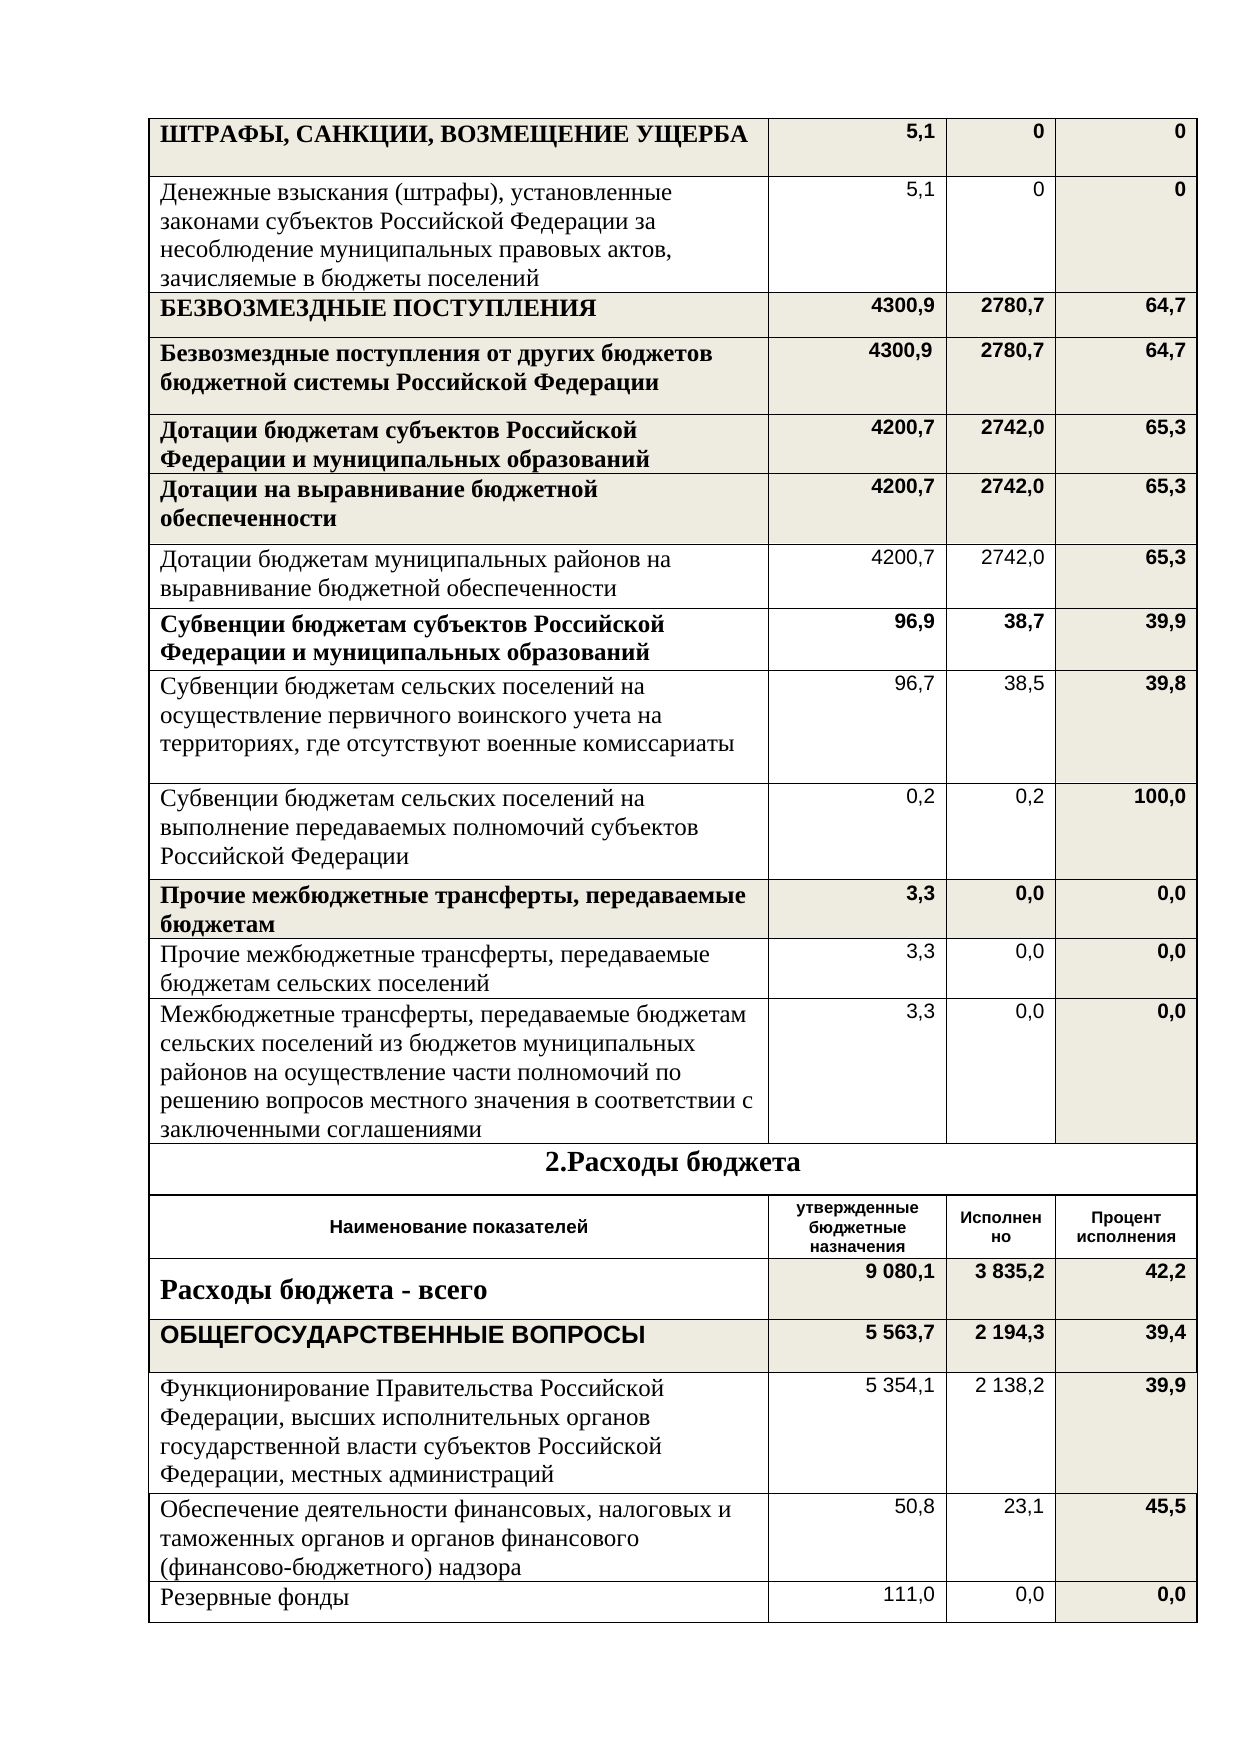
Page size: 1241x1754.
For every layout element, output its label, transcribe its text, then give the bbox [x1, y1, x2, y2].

table_cell 65,3 [1056, 415, 1196, 473]
table_cell 4200,7 [769, 545, 946, 608]
table_cell 65,3 [1056, 545, 1196, 608]
table_cell Расходы бюджета - всего [150, 1259, 768, 1319]
table_cell 3 835,2 [947, 1259, 1055, 1319]
table_cell 2780,7 [947, 293, 1055, 337]
table_cell 100,0 [1056, 784, 1196, 879]
table_cell 3,3 [769, 939, 946, 998]
table_cell 5 563,7 [769, 1320, 946, 1372]
table_cell 38,7 [947, 609, 1055, 670]
table_cell Наименование показателей [150, 1196, 768, 1258]
table_cell Функционирование Правительства Российской Федерации, высших исполнительных органов государственной власти субъектов Российской Федерации, местных администраций [149, 1373, 768, 1493]
table_cell Субвенции бюджетам сельских поселений на выполнение передаваемых полномочий субъектов Российской Федерации [150, 784, 768, 879]
table_cell 42,2 [1056, 1259, 1196, 1319]
table_cell ОБЩЕГОСУДАРСТВЕННЫЕ ВОПРОСЫ [150, 1320, 768, 1372]
table_cell 0,0 [947, 1582, 1055, 1622]
table_cell 45,5 [1056, 1494, 1196, 1581]
table_cell 50,8 [769, 1494, 946, 1581]
table_cell 0,2 [769, 784, 946, 879]
table_cell Дотации бюджетам субъектов Российской Федерации и муниципальных образований [150, 415, 768, 473]
table_cell Исполненно [947, 1196, 1055, 1258]
table_cell 3,3 [769, 999, 946, 1143]
table_cell Дотации бюджетам муниципальных районов на выравнивание бюджетной обеспеченности [150, 545, 768, 608]
table_cell 4200,7 [769, 474, 946, 543]
table_cell 5,1 [769, 177, 946, 292]
table_cell 111,0 [769, 1582, 946, 1622]
table_cell 5,1 [769, 119, 946, 176]
table_cell 0,0 [947, 939, 1055, 998]
table_cell 39,9 [1056, 609, 1196, 670]
table_cell 39,4 [1056, 1320, 1196, 1372]
table_cell 0,2 [947, 784, 1055, 879]
table_cell 2742,0 [947, 415, 1055, 473]
table_cell 0 [947, 119, 1055, 176]
table_cell 0,0 [1056, 939, 1196, 998]
table_cell 96,7 [769, 671, 946, 782]
table_cell 0,0 [947, 999, 1055, 1143]
table_cell 2 138,2 [947, 1373, 1055, 1493]
table_cell Процент исполнения [1056, 1196, 1196, 1258]
table_cell 2780,7 [947, 338, 1055, 414]
table_cell Дотации на выравнивание бюджетной обеспеченности [150, 474, 768, 543]
table_cell 9 080,1 [769, 1259, 946, 1319]
table_cell 23,1 [947, 1494, 1055, 1581]
table_cell 2 194,3 [947, 1320, 1055, 1372]
table_cell 4300,9 [769, 293, 946, 337]
table_cell 0,0 [1056, 880, 1196, 938]
table_cell 39,8 [1056, 671, 1196, 782]
table_cell Межбюджетные трансферты, передаваемые бюджетам сельских поселений из бюджетов муниципальных районов на осуществление части полномочий по решению вопросов местного значения в соответствии с заключенными соглашениями [150, 999, 768, 1143]
table_cell 64,7 [1056, 293, 1196, 337]
table_cell 0 [1056, 119, 1196, 176]
table_cell Резервные фонды [150, 1582, 768, 1622]
table_cell 0,0 [947, 880, 1055, 938]
table_cell 0,0 [1056, 1582, 1196, 1622]
table_cell Денежные взыскания (штрафы), установленные законами субъектов Российской Федерации за несоблюдение муниципальных правовых актов, зачисляемые в бюджеты поселений [150, 177, 768, 292]
table_cell 2.Расходы бюджета [150, 1144, 1196, 1194]
table_cell 3,3 [769, 880, 946, 938]
table_cell 0 [947, 177, 1055, 292]
table_cell 4200,7 [769, 415, 946, 473]
table_cell 65,3 [1056, 474, 1196, 543]
table_cell 4300,9 [769, 338, 946, 414]
table_cell Обеспечение деятельности финансовых, налоговых и таможенных органов и органов финансового (финансово-бюджетного) надзора [150, 1494, 768, 1581]
table_cell 5 354,1 [769, 1373, 946, 1493]
table_cell Прочие межбюджетные трансферты, передаваемые бюджетам [150, 880, 768, 938]
table_cell Субвенции бюджетам сельских поселений на осуществление первичного воинского учета на территориях, где отсутствуют военные комиссариаты [150, 671, 768, 782]
table_cell БЕЗВОЗМЕЗДНЫЕ ПОСТУПЛЕНИЯ [150, 293, 768, 337]
table_cell Субвенции бюджетам субъектов Российской Федерации и муниципальных образований [150, 609, 768, 670]
table_cell утвержденные бюджетные назначения [769, 1196, 946, 1258]
table_cell 96,9 [769, 609, 946, 670]
table_cell 0 [1056, 177, 1196, 292]
table_cell Безвозмездные поступления от других бюджетов бюджетной системы Российской Федерации [150, 338, 768, 414]
table_cell 39,9 [1056, 1373, 1197, 1493]
table_cell 38,5 [947, 671, 1055, 782]
table_cell 2742,0 [947, 545, 1055, 608]
table_cell 0,0 [1056, 999, 1196, 1143]
table_cell 64,7 [1056, 338, 1196, 414]
table_cell Прочие межбюджетные трансферты, передаваемые бюджетам сельских поселений [150, 939, 768, 998]
table_cell 2742,0 [947, 474, 1055, 543]
table_cell ШТРАФЫ, САНКЦИИ, ВОЗМЕЩЕНИЕ УЩЕРБА [150, 119, 768, 176]
